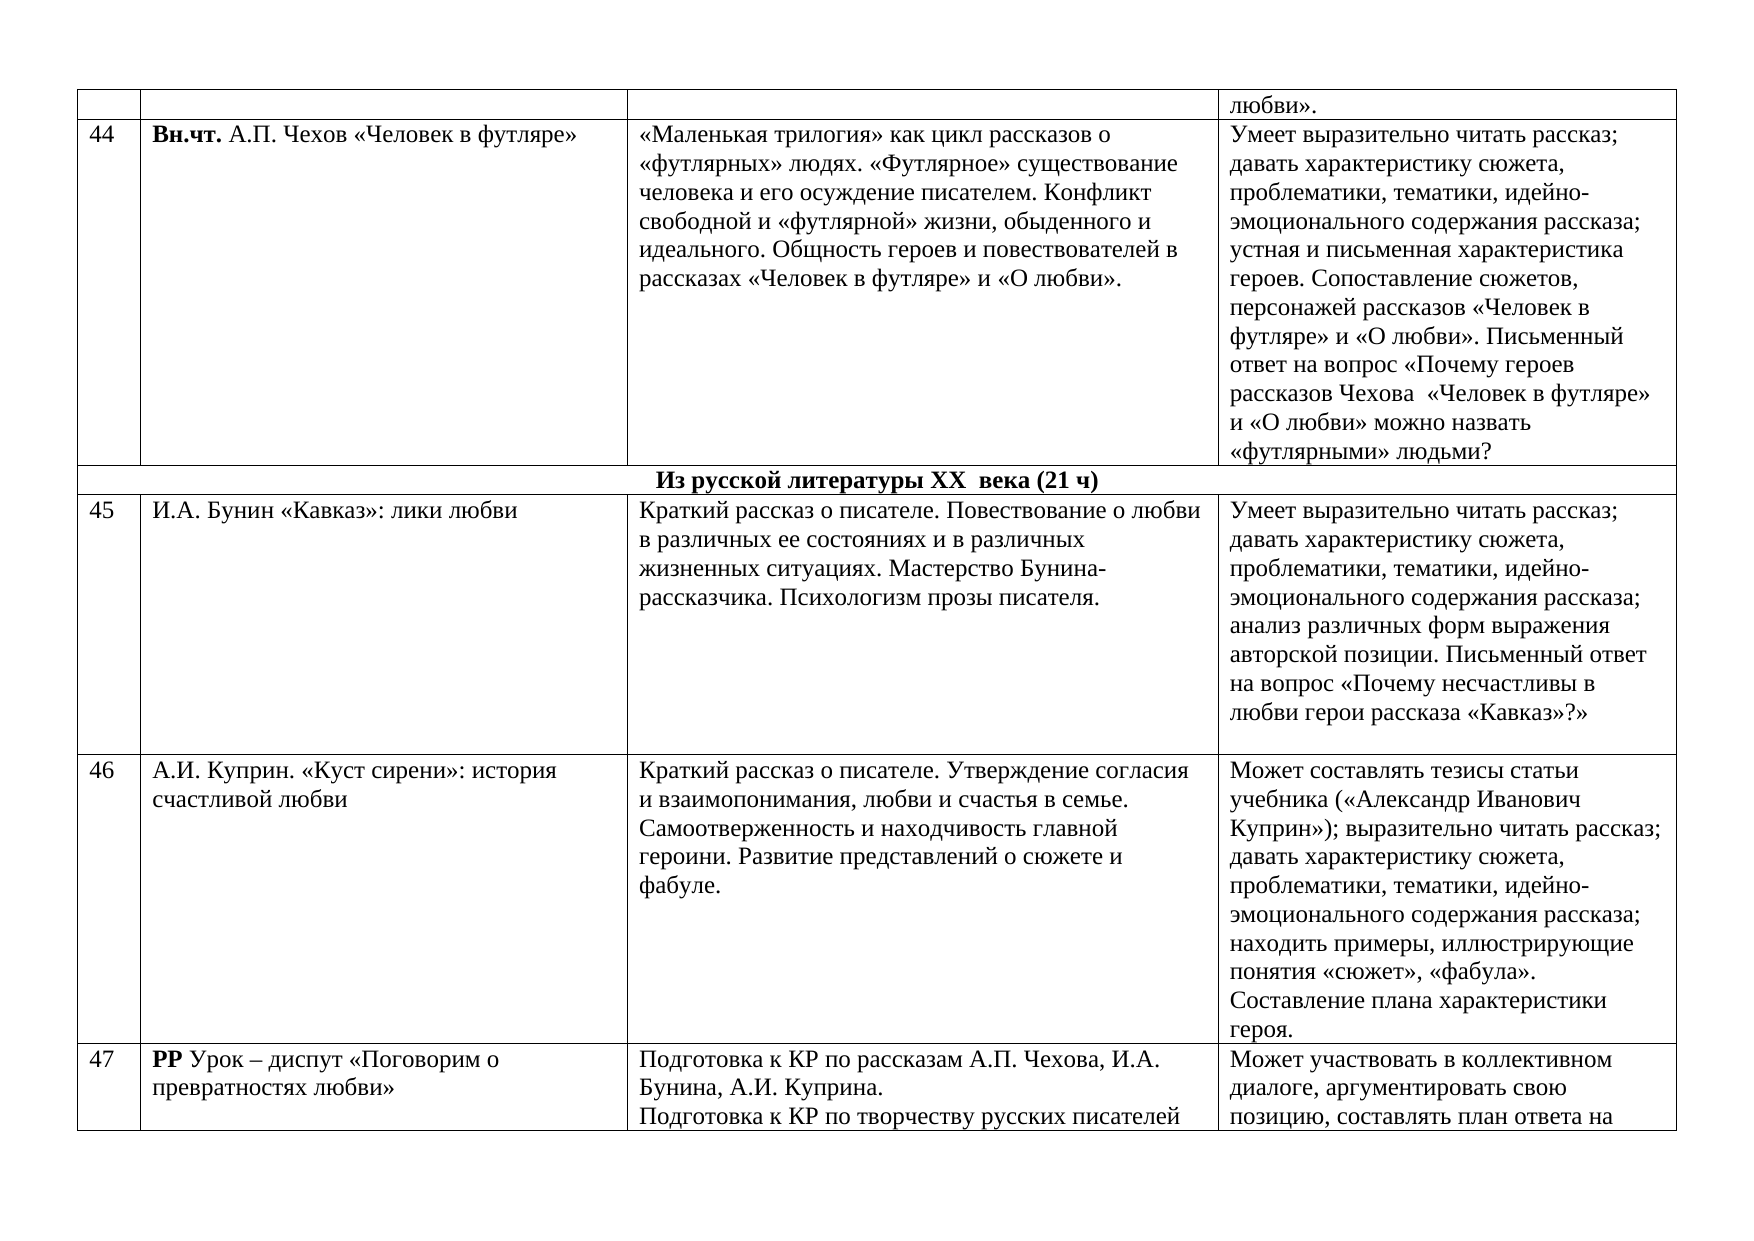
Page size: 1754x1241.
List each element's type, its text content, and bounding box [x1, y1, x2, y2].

table_cell Может составлять тезисы статьи учебника («Александр Иванович Куприн»); выразительно читать рассказ; давать характеристику сюжета, проблематики, тематики, идейно- эмоционального содержания рассказа; находить примеры, иллюстрирующие понятия «сюжет», «фабула». Составление плана характеристики героя. [1219, 755, 1676, 1043]
table_cell 43 [78, 90, 140, 118]
table_cell Краткий рассказ о писателе. Утверждение согласия и взаимопонимания, любви и счастья в семье. Самоотверженность и находчивость главной героини. Развитие представлений о сюжете и фабуле. [628, 755, 1218, 1043]
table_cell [628, 1044, 1218, 1130]
table_cell «Маленькая трилогия» как цикл рассказов о «футлярных» людях. «Футлярное» существование человека и его осуждение писателем. Конфликт свободной и «футлярной» жизни, обыденного и идеального. Общность героев и повествователей в рассказах «Человек в футляре» и «О любви». [628, 120, 1218, 464]
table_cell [1219, 1044, 1676, 1130]
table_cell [1219, 90, 1676, 118]
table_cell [141, 90, 627, 118]
table_cell Вн.чт. А.П. Чехов «Человек в футляре» [141, 120, 627, 464]
table_cell И.А. Бунин «Кавказ»: лики любви [141, 495, 627, 754]
table_cell 47 [78, 1044, 140, 1130]
table_cell А.И. Куприн. «Куст сирени»: история счастливой любви [141, 755, 627, 1043]
table_cell Краткий рассказ о писателе. Повествование о любви в различных ее состояниях и в различных жизненных ситуациях. Мастерство Бунина-рассказчика. Психологизм прозы писателя. [628, 495, 1218, 754]
table_cell 44 [78, 120, 140, 464]
table_cell Умеет выразительно читать рассказ; давать характеристику сюжета, проблематики, тематики, идейно- эмоционального содержания рассказа; анализ различных форм выражения авторской позиции. Письменный ответ на вопрос «Почему несчастливы в любви герои рассказа «Кавказ»?» [1219, 495, 1676, 754]
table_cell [628, 90, 1218, 118]
table_cell 45 [78, 495, 140, 754]
table_cell Из русской литературы XX века (21 ч) [78, 466, 1676, 494]
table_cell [141, 1044, 627, 1130]
table_cell Умеет выразительно читать рассказ; давать характеристику сюжета, проблематики, тематики, идейно- эмоционального содержания рассказа; устная и письменная характеристика героев. Сопоставление сюжетов, персонажей рассказов «Человек в футляре» и «О любви». Письменный ответ на вопрос «Почему героев рассказов Чехова «Человек в футляре» и «О любви» можно назвать «футлярными» людьми? [1219, 120, 1676, 464]
table_cell 46 [78, 755, 140, 1043]
